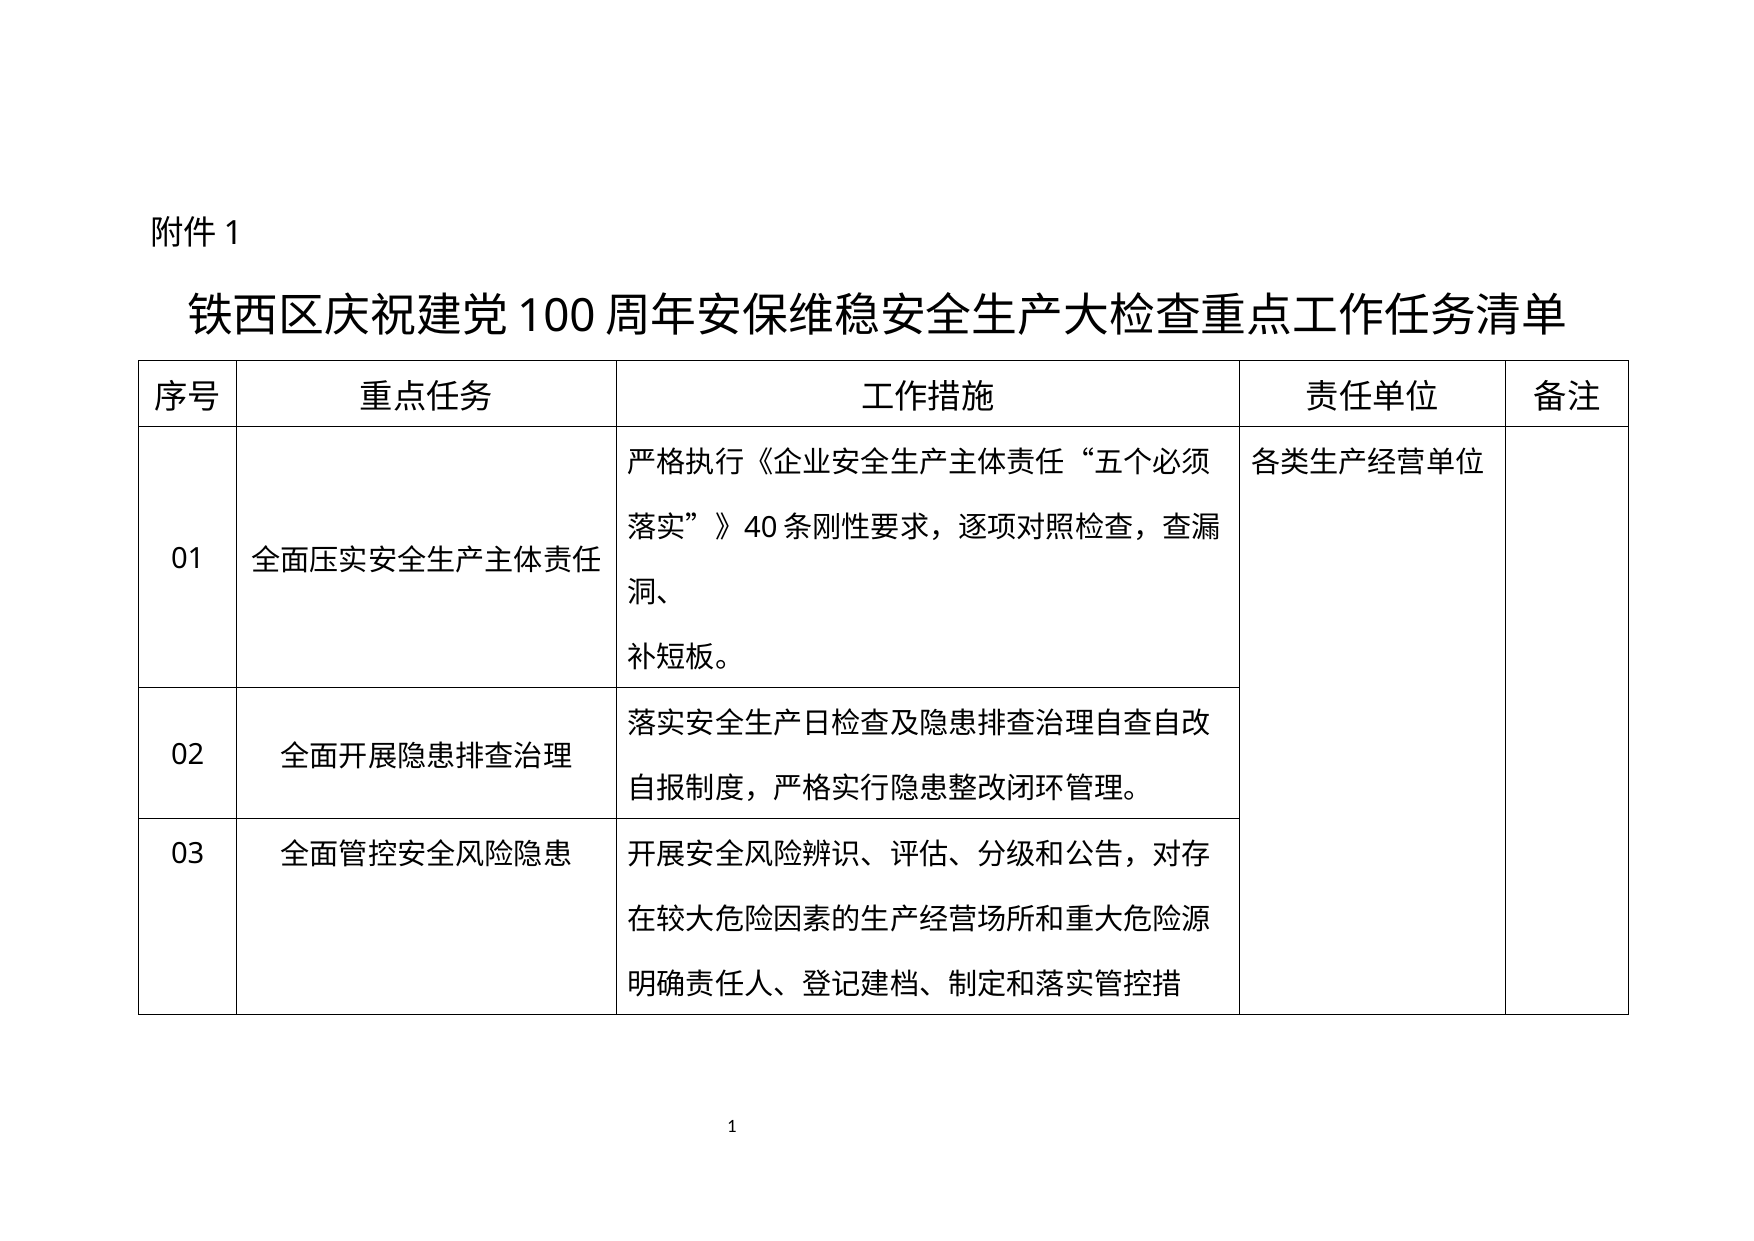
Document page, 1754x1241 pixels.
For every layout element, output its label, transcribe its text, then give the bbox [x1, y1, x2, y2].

table_cell 落实安全生产日检查及隐患排查治理自查自改 自报制度，严格实行隐患整改闭环管理。 [617, 688, 1239, 818]
table_header 重点任务 [237, 361, 616, 426]
table_cell 02 [139, 688, 236, 818]
table_cell [1506, 427, 1628, 1014]
table_cell 01 [139, 427, 236, 687]
text 铁西区庆祝建党100周年安保维稳安全生产大检查重点工作任务清单 [150, 263, 1604, 360]
table_cell 各类生产经营单位 [1240, 427, 1505, 1014]
table_header 责任单位 [1240, 361, 1505, 426]
table_cell 全面管控安全风险隐患 [237, 819, 616, 1014]
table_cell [617, 819, 1239, 1014]
text 附件1 [150, 198, 1604, 263]
table_cell 03 [139, 819, 236, 1014]
table_cell 全面压实安全生产主体责任 [237, 427, 616, 687]
table_cell 严格执行《企业安全生产主体责任“五个必须落实”》40条刚性要求，逐项对照检查，查漏洞、 补短板。 [617, 427, 1239, 687]
table_header 备注 [1506, 361, 1628, 426]
table_header 序号 [139, 361, 236, 426]
table_cell 全面开展隐患排查治理 [237, 688, 616, 818]
table_header 工作措施 [617, 361, 1239, 426]
